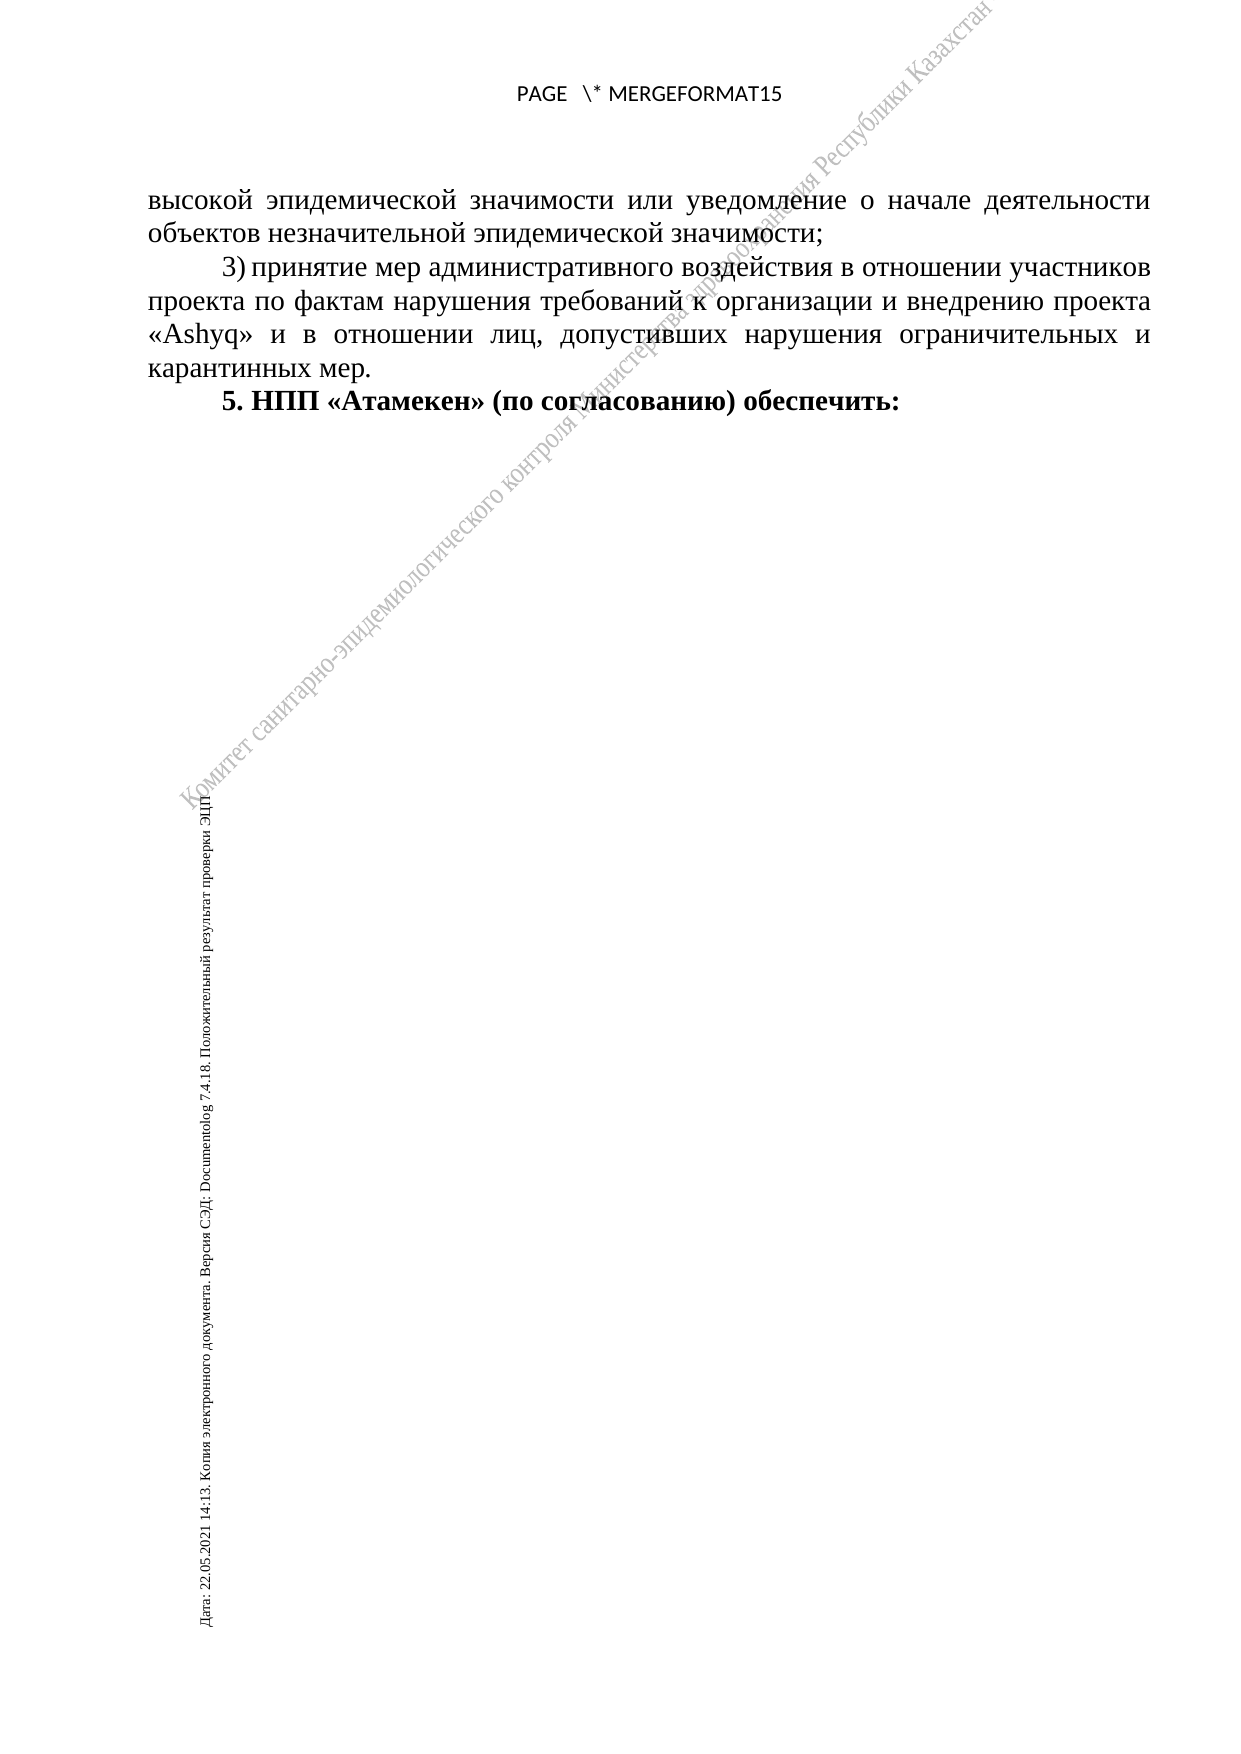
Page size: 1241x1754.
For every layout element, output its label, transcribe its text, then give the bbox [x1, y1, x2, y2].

list согласование заявок участников проекта «Ashyq» на стадии рассмотрения в региональных палатах предпринимательства, в соответствии с приложением 1 к настоящему постановлению, в целях недопущения к участию запрещенных видов деятельности и объектов, не имеющих разрешительные документы (санитарно-эпидемиологическое заключение о соответствии объекта высокой эпидемической значимости или уведомление о начале деятельности объектов незначительной эпидемической значимости; [148, 182, 1152, 249]
list НПП «Атамекен» (по согласованию) обеспечить: [148, 383, 1152, 417]
list принятие мер административного воздействия в отношении участников проекта по фактам нарушения требований к организации и внедрению проекта «Ashyq» и в отношении лиц, допустивших нарушения ограничительных и карантинных мер. [148, 249, 1152, 383]
